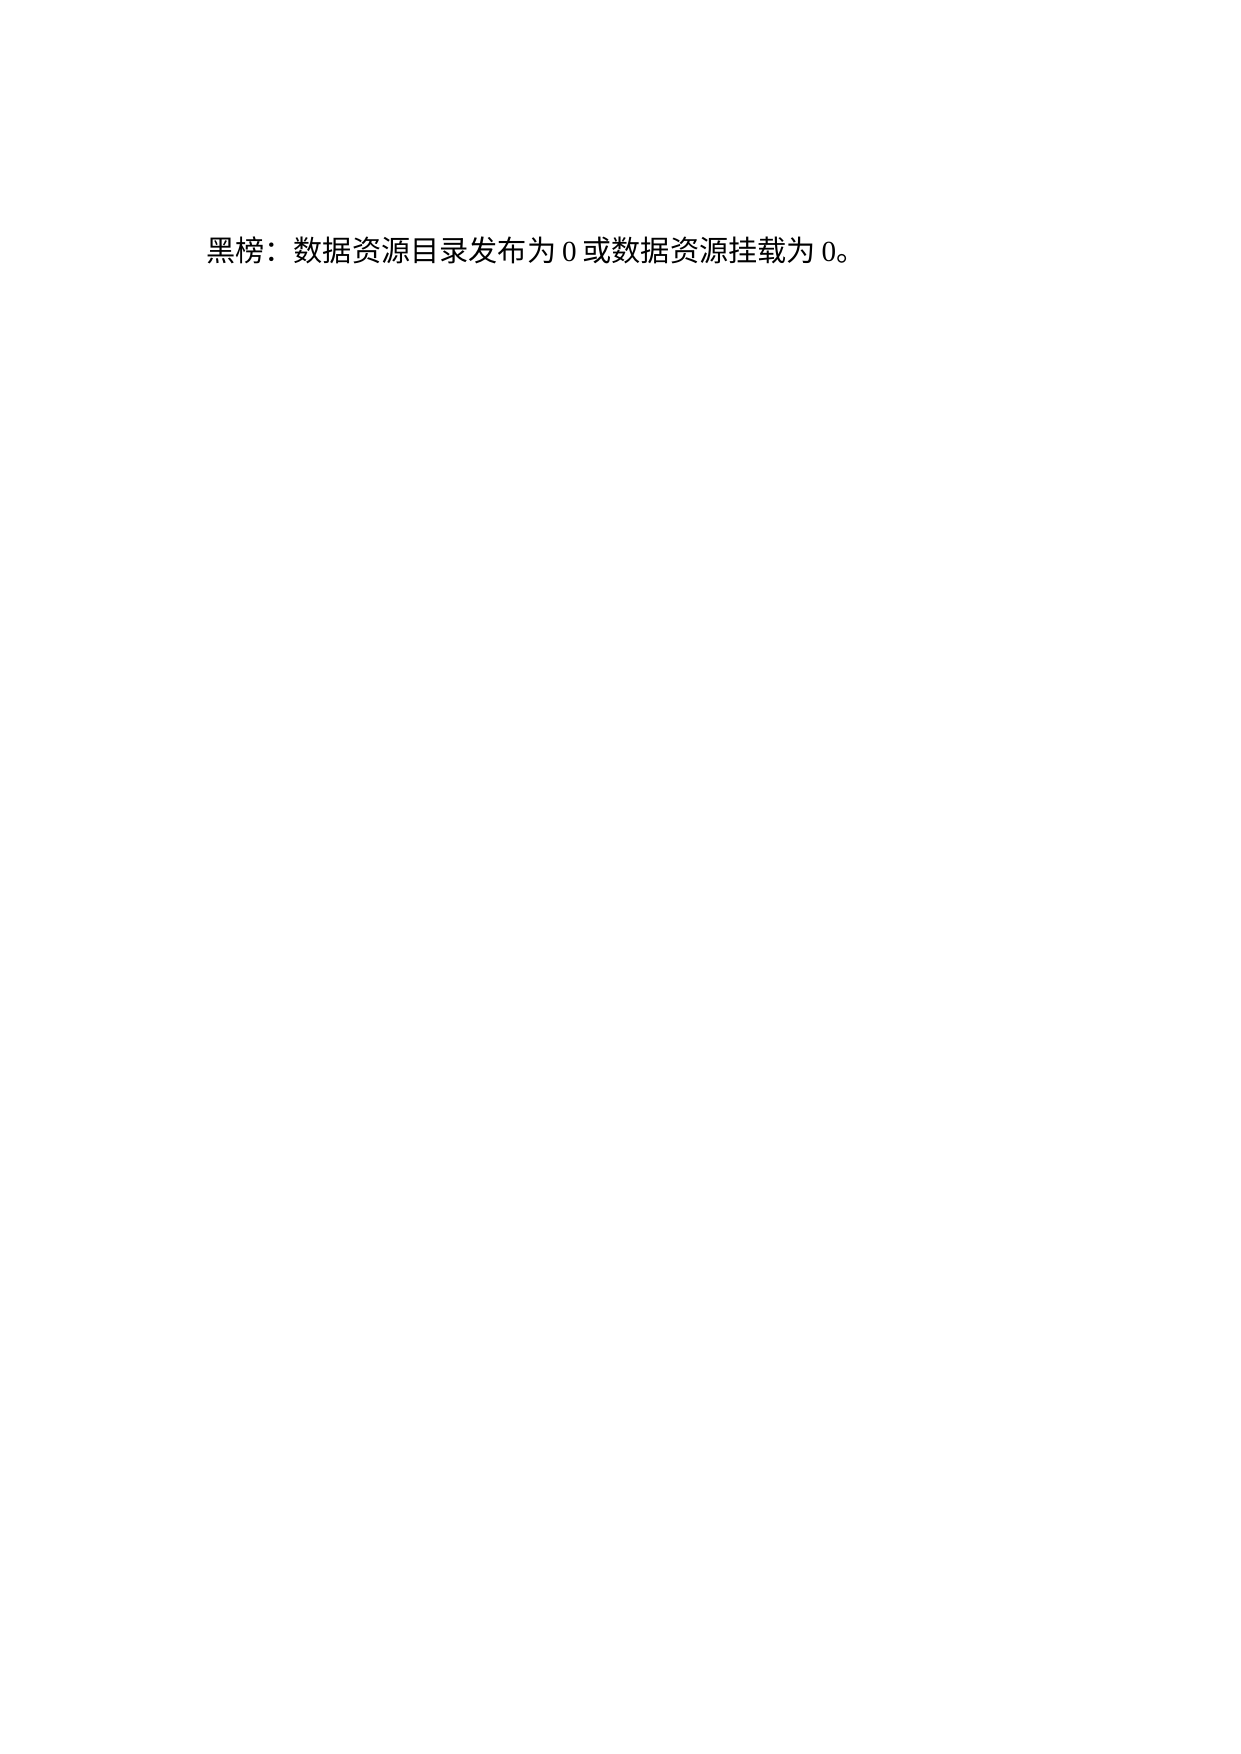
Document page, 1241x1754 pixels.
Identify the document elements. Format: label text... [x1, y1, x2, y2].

text 黑榜：数据资源目录发布为0或数据资源挂载为0。 [148, 218, 1093, 272]
